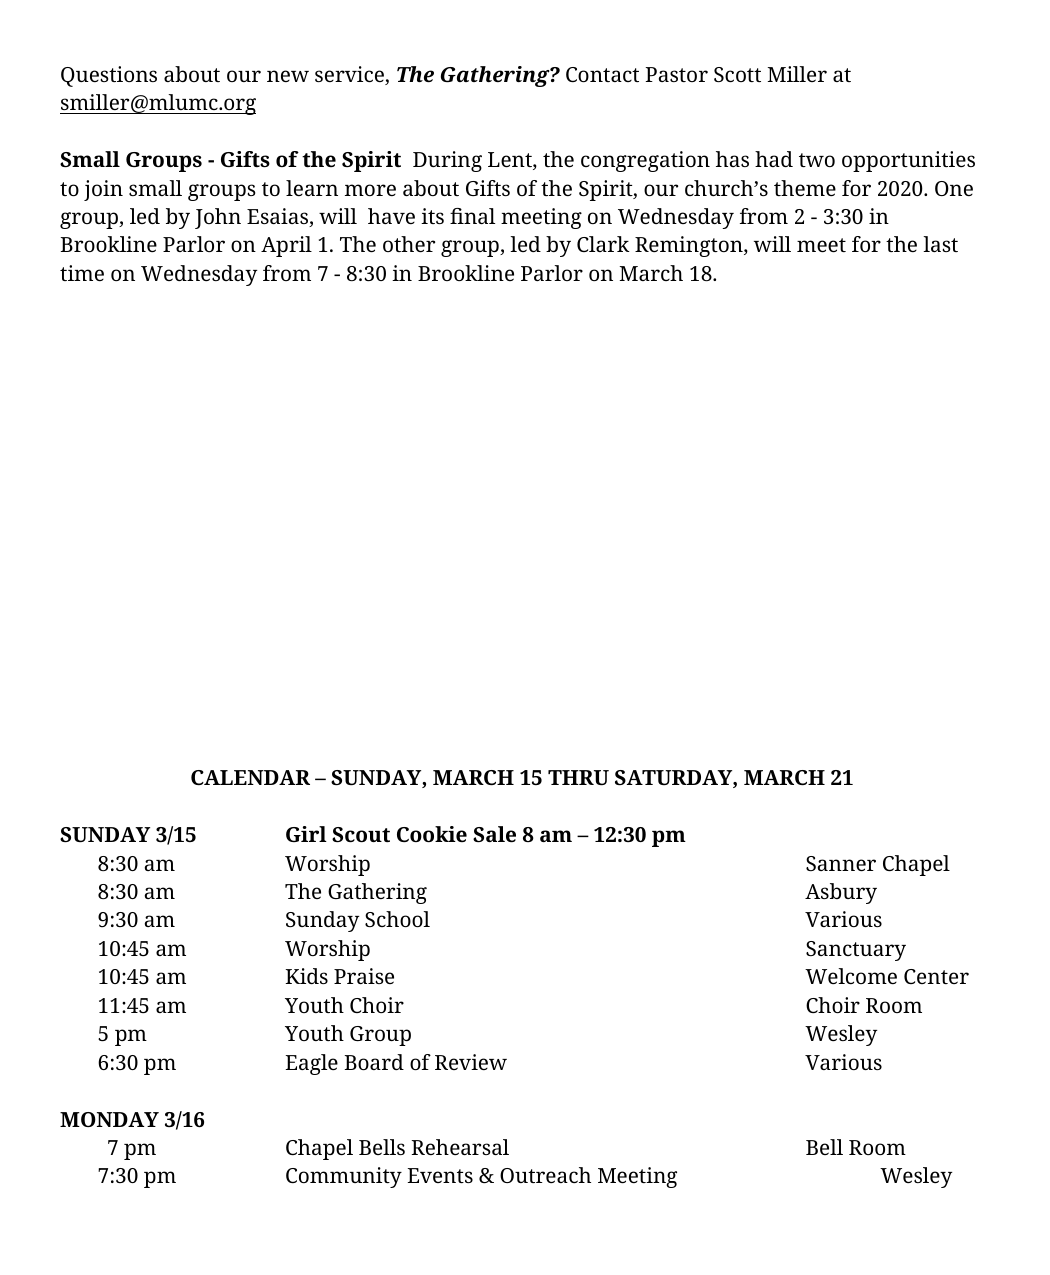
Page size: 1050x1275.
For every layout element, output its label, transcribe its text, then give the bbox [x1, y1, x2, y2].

text 7:30 pm Community Events & Outreach Meeting Wesley [60, 1162, 984, 1190]
text 10:45 am Kids Praise Welcome Center [60, 962, 984, 991]
text 5 pm Youth Group Wesley [60, 1019, 984, 1048]
text MONDAY 3/16 [60, 1105, 984, 1133]
text 6:30 pm Eagle Board of Review Various [60, 1048, 984, 1076]
text 10:45 am Worship Sanctuary [60, 934, 984, 962]
text Questions about our new service, The Gathering? Contact Pastor Scott Miller at smiller@mlumc.org [60, 60, 984, 117]
text SUNDAY 3/15 Girl Scout Cookie Sale 8 am – 12:30 pm [60, 820, 984, 849]
text 8:30 am The Gathering Asbury [60, 877, 984, 906]
text 11:45 am Youth Choir Choir Room [60, 991, 984, 1019]
text 8:30 am Worship Sanner Chapel [60, 849, 984, 877]
text 7 pm Chapel Bells Rehearsal Bell Room [60, 1133, 984, 1162]
text CALENDAR – SUNDAY, MARCH 15 THRU SATURDAY, MARCH 21 [60, 763, 984, 792]
text 9:30 am Sunday School Various [60, 906, 984, 934]
text Small Groups - Gifts of the Spirit During Lent, the congregation has had two opportunities to join small groups to learn more about Gifts of the Spirit, our church’s theme for 2020. One group, led by John Esaias, will have its final meeting on Wednesday from 2 - 3:30 in Brookline Parlor on April 1. The other group, led by Clark Remington, will meet for the last time on Wednesday from 7 - 8:30 in Brookline Parlor on March 18. [60, 145, 984, 287]
